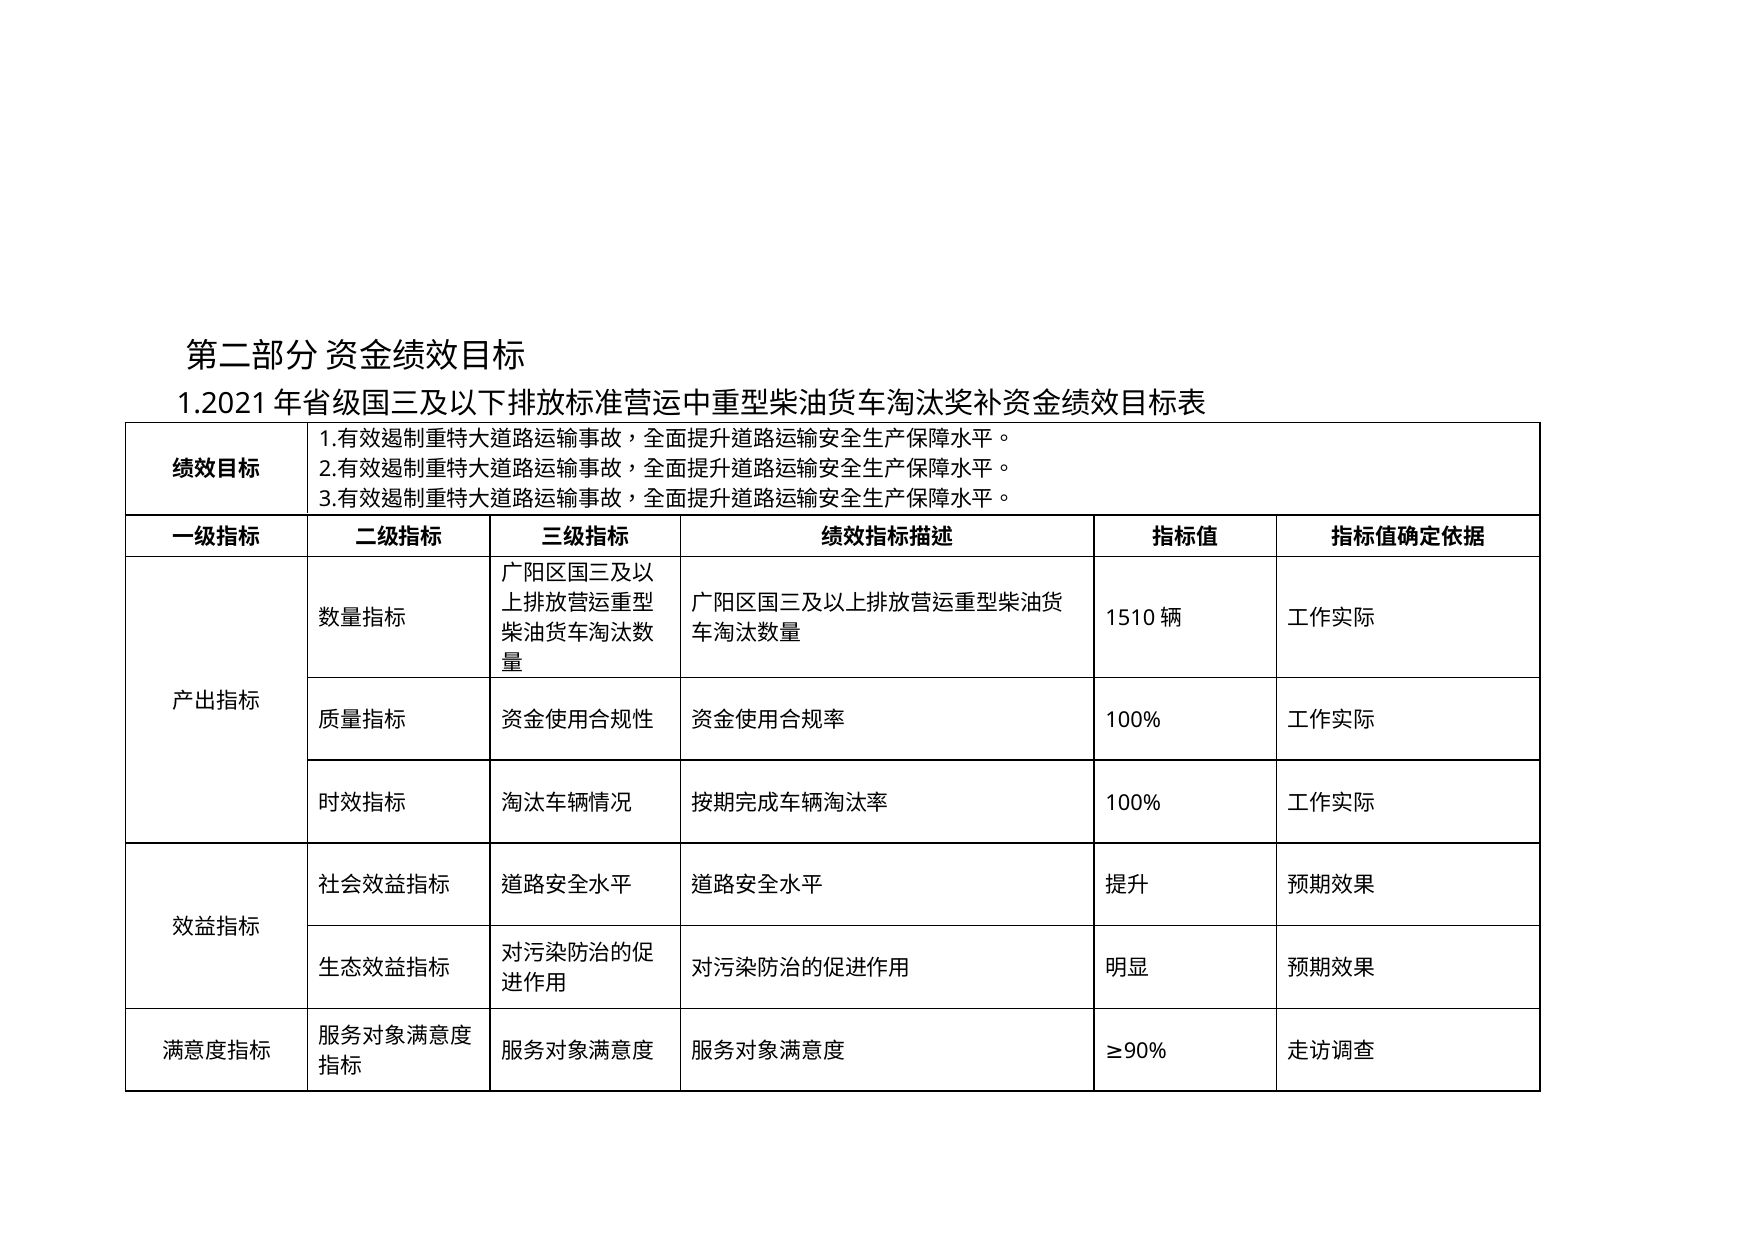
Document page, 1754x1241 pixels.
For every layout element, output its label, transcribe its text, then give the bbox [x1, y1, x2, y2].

table_cell 满意度指标 [126, 1009, 307, 1090]
table_cell 预期效果 [1277, 926, 1539, 1008]
table_cell 生态效益指标 [308, 926, 489, 1008]
table_header 三级指标 [491, 516, 680, 556]
table_cell 质量指标 [308, 678, 489, 759]
text 第二部分 资金绩效目标 [118, 318, 1547, 379]
table_cell 预期效果 [1277, 844, 1539, 925]
table_header 一级指标 [126, 516, 307, 556]
table_cell 100% [1095, 761, 1276, 842]
table_cell 时效指标 [308, 761, 489, 842]
table_cell 走访调查 [1277, 1009, 1539, 1090]
table_cell 1510辆 [1095, 557, 1276, 676]
table_header 二级指标 [308, 516, 489, 556]
table_cell 工作实际 [1277, 678, 1539, 759]
table_cell 服务对象满意度 [491, 1009, 680, 1090]
table_cell 服务对象满意度指标 [308, 1009, 489, 1090]
table_header 指标值 [1095, 516, 1276, 556]
table_cell 数量指标 [308, 557, 489, 676]
text 1.2021年省级国三及以下排放标准营运中重型柴油货车淘汰奖补资金绩效目标表 [118, 379, 1547, 422]
table_cell 明显 [1095, 926, 1276, 1008]
table_cell 淘汰车辆情况 [491, 761, 680, 842]
table_cell 100% [1095, 678, 1276, 759]
table_cell 提升 [1095, 844, 1276, 925]
table_cell 资金使用合规率 [681, 678, 1093, 759]
table_cell 道路安全水平 [491, 844, 680, 925]
table_cell 工作实际 [1277, 761, 1539, 842]
table_cell 资金使用合规性 [491, 678, 680, 759]
table_header 1.有效遏制重特大道路运输事故，全面提升道路运输安全生产保障水平。 2.有效遏制重特大道路运输事故，全面提升道路运输安全生产保障水平。 3.有效遏制重特大道路运输事故，全面提升道路运输安全生产保障水平。 [308, 423, 1539, 512]
table_header 绩效指标描述 [681, 516, 1093, 556]
table_cell 对污染防治的促进作用 [681, 926, 1093, 1008]
table_cell 产出指标 [126, 557, 307, 842]
table_cell 广阳区国三及以上排放营运重型柴油货车淘汰数量 [681, 557, 1093, 676]
table_header 指标值确定依据 [1277, 516, 1539, 556]
table_cell 工作实际 [1277, 557, 1539, 676]
table_header 绩效目标 [126, 423, 307, 512]
table_cell 广阳区国三及以上排放营运重型柴油货车淘汰数量 [491, 557, 680, 676]
table_cell 道路安全水平 [681, 844, 1093, 925]
table_cell 按期完成车辆淘汰率 [681, 761, 1093, 842]
table_cell 效益指标 [126, 844, 307, 1008]
table_cell 社会效益指标 [308, 844, 489, 925]
table_cell ≥90% [1095, 1009, 1276, 1090]
table_cell 服务对象满意度 [681, 1009, 1093, 1090]
table_cell 对污染防治的促进作用 [491, 926, 680, 1008]
